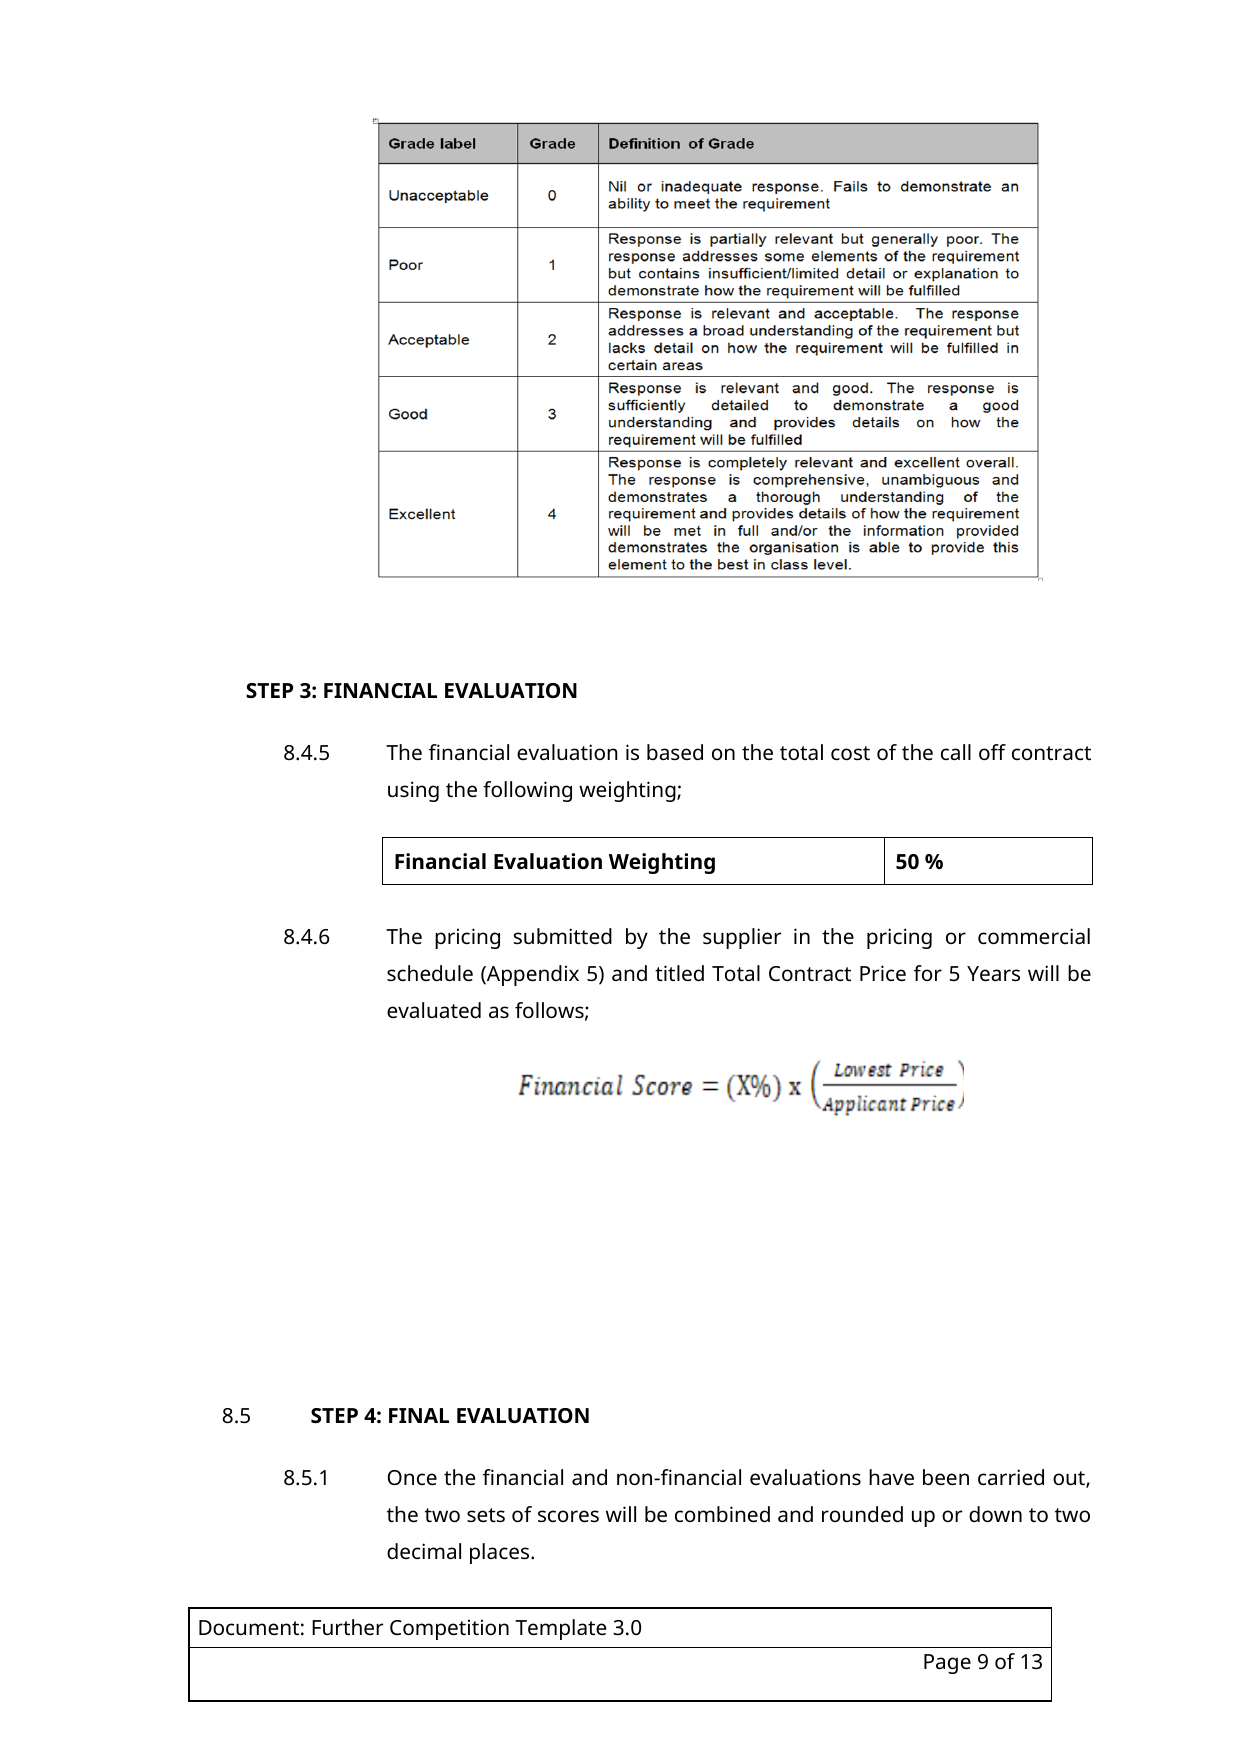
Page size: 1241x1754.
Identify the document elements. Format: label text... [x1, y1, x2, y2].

text The financial evaluation is based on the total cost of the call off contract using the following weighting; [283, 738, 1092, 803]
list STEP 3: FINANCIAL EVALUATION [246, 676, 1092, 705]
text STEP 4: FINAL EVALUATION [222, 1401, 1092, 1430]
text The pricing submitted by the supplier in the pricing or commercial schedule (Appendix 5) and titled Total Contract Price for 5 Years will be evaluated as follows; [283, 922, 1092, 1024]
table_header 50 % [885, 838, 1092, 884]
picture [515, 1057, 964, 1121]
table_header Financial Evaluation Weighting [383, 838, 884, 884]
text Once the financial and non-financial evaluations have been carried out, the two sets of scores will be combined and rounded up or down to two decimal places. [283, 1463, 1092, 1566]
picture [372, 118, 1044, 581]
